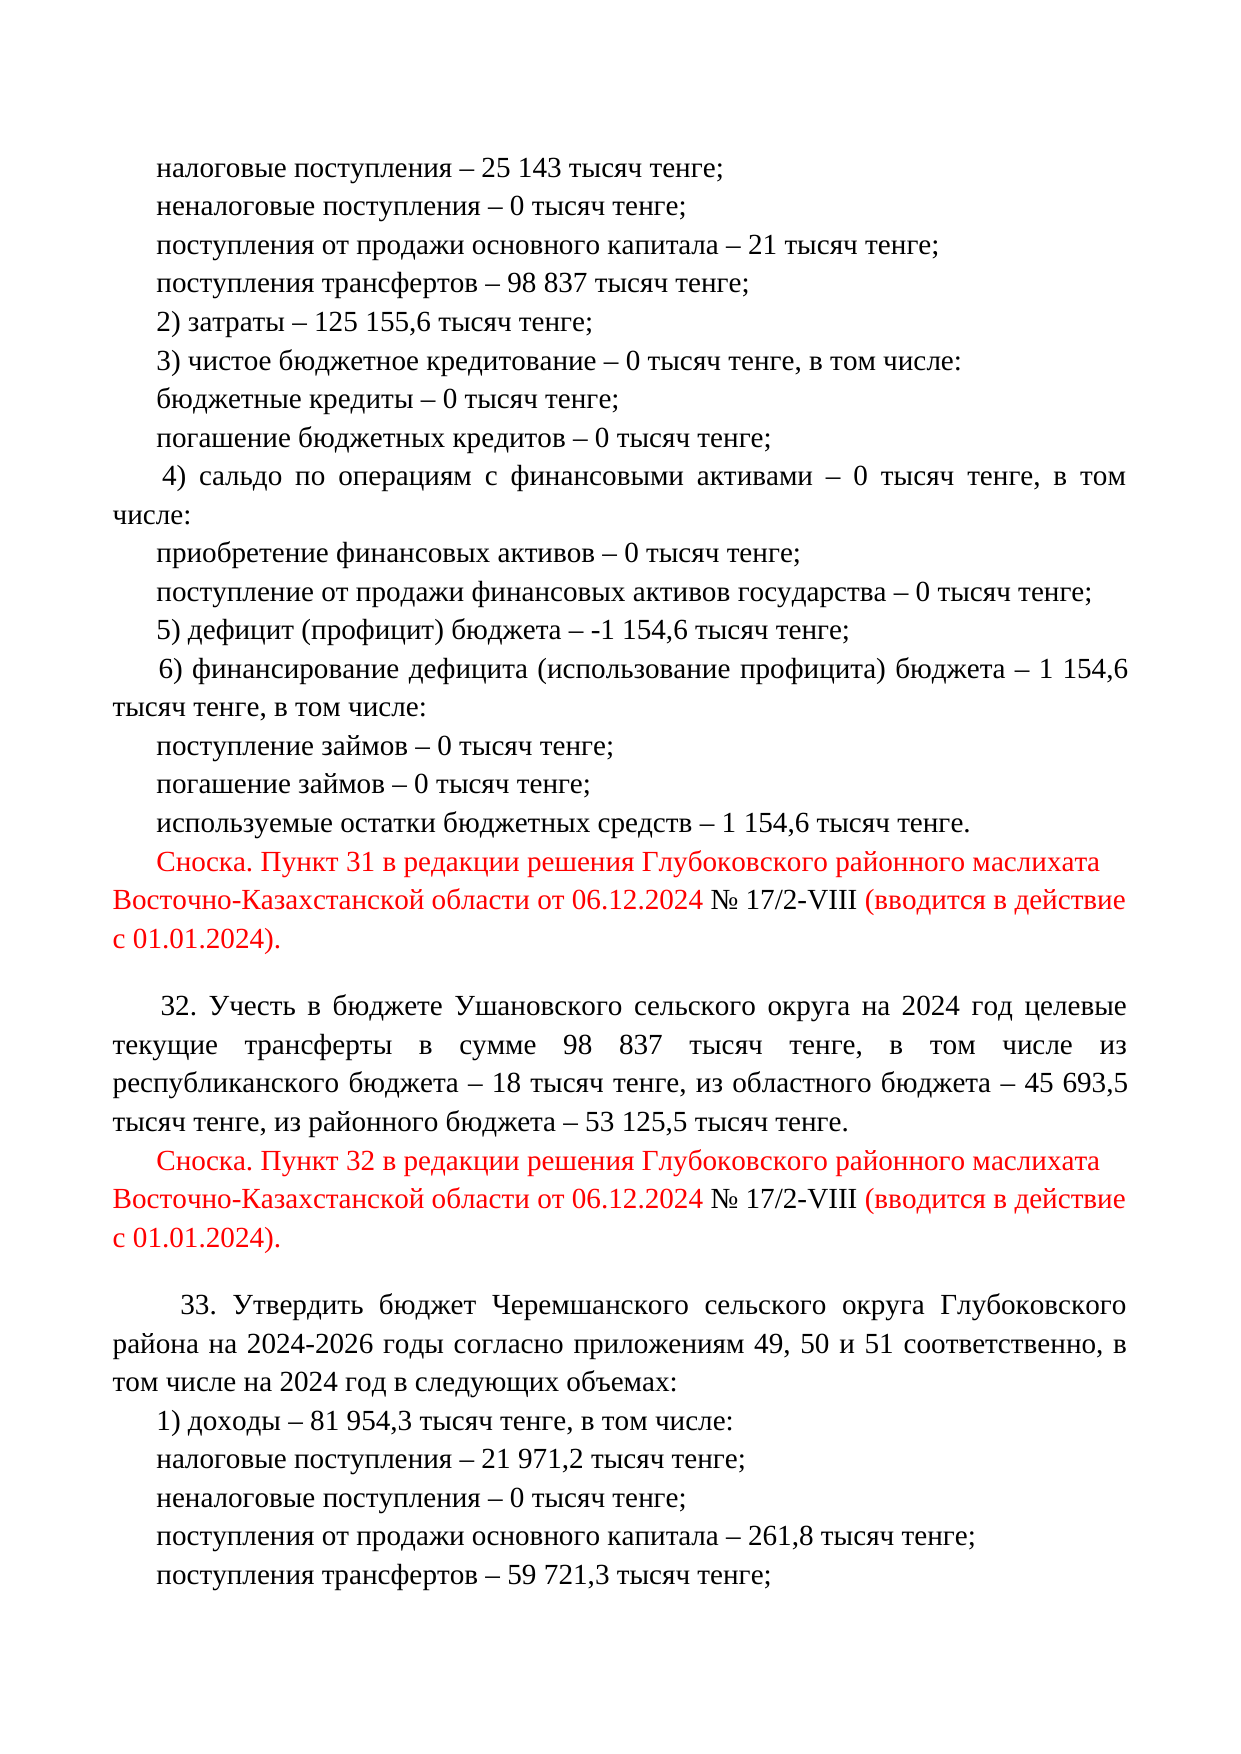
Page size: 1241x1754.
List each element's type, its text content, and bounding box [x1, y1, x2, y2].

text бюджетные кредиты – 0 тысяч тенге; [112, 381, 1128, 415]
text приобретение финансовых активов – 0 тысяч тенге; [112, 535, 1128, 569]
text 3) чистое бюджетное кредитование – 0 тысяч тенге, в том числе: [112, 343, 1128, 376]
text 32. Учесть в бюджете Ушановского сельского округа на 2024 год целевые текущие трансферты в сумме 98 837 тысяч тенге, в том числе из республиканского бюджета – 18 тысяч тенге, из областного бюджета – 45 693,5 тысяч тенге, из районного бюджета – 53 125,5 тысяч тенге. [112, 988, 1128, 1138]
text 4) сальдо по операциям с финансовыми активами – 0 тысяч тенге, в том числе: [112, 458, 1128, 530]
text 1) доходы – 81 954,3 тысяч тенге, в том числе: [112, 1403, 1128, 1436]
text поступления трансфертов – 98 837 тысяч тенге; [112, 266, 1128, 299]
text 33. Утвердить бюджет Черемшанского сельского округа Глубоковского района на 2024-2026 годы согласно приложениям 49, 50 и 51 соответственно, в том числе на 2024 год в следующих объемах: [112, 1287, 1128, 1398]
text погашение займов – 0 тысяч тенге; [112, 767, 1128, 800]
text налоговые поступления – 25 143 тысяч тенге; [112, 150, 1128, 183]
text поступление от продажи финансовых активов государства – 0 тысяч тенге; [112, 574, 1128, 607]
text поступления трансфертов – 59 721,3 тысяч тенге; [112, 1557, 1128, 1591]
text поступление займов – 0 тысяч тенге; [112, 728, 1128, 762]
text Сноска. Пункт 32 в редакции решения Глубоковского районного маслихата Восточно-Казахстанской области от 06.12.2024 № 17/2-VIII (вводится в действие с 01.01.2024). [112, 1143, 1128, 1283]
text налоговые поступления – 21 971,2 тысяч тенге; [112, 1441, 1128, 1475]
text 2) затраты – 125 155,6 тысяч тенге; [112, 304, 1128, 338]
text погашение бюджетных кредитов – 0 тысяч тенге; [112, 420, 1128, 453]
text используемые остатки бюджетных средств – 1 154,6 тысяч тенге. [112, 805, 1128, 839]
text Сноска. Пункт 31 в редакции решения Глубоковского районного маслихата Восточно-Казахстанской области от 06.12.2024 № 17/2-VIII (вводится в действие с 01.01.2024). [112, 844, 1128, 984]
text поступления от продажи основного капитала – 261,8 тысяч тенге; [112, 1518, 1128, 1552]
text поступления от продажи основного капитала – 21 тысяч тенге; [112, 227, 1128, 261]
text 6) финансирование дефицита (использование профицита) бюджета – 1 154,6 тысяч тенге, в том числе: [112, 651, 1128, 723]
text неналоговые поступления – 0 тысяч тенге; [112, 188, 1128, 222]
text неналоговые поступления – 0 тысяч тенге; [112, 1480, 1128, 1513]
text 5) дефицит (профицит) бюджета – -1 154,6 тысяч тенге; [112, 612, 1128, 646]
